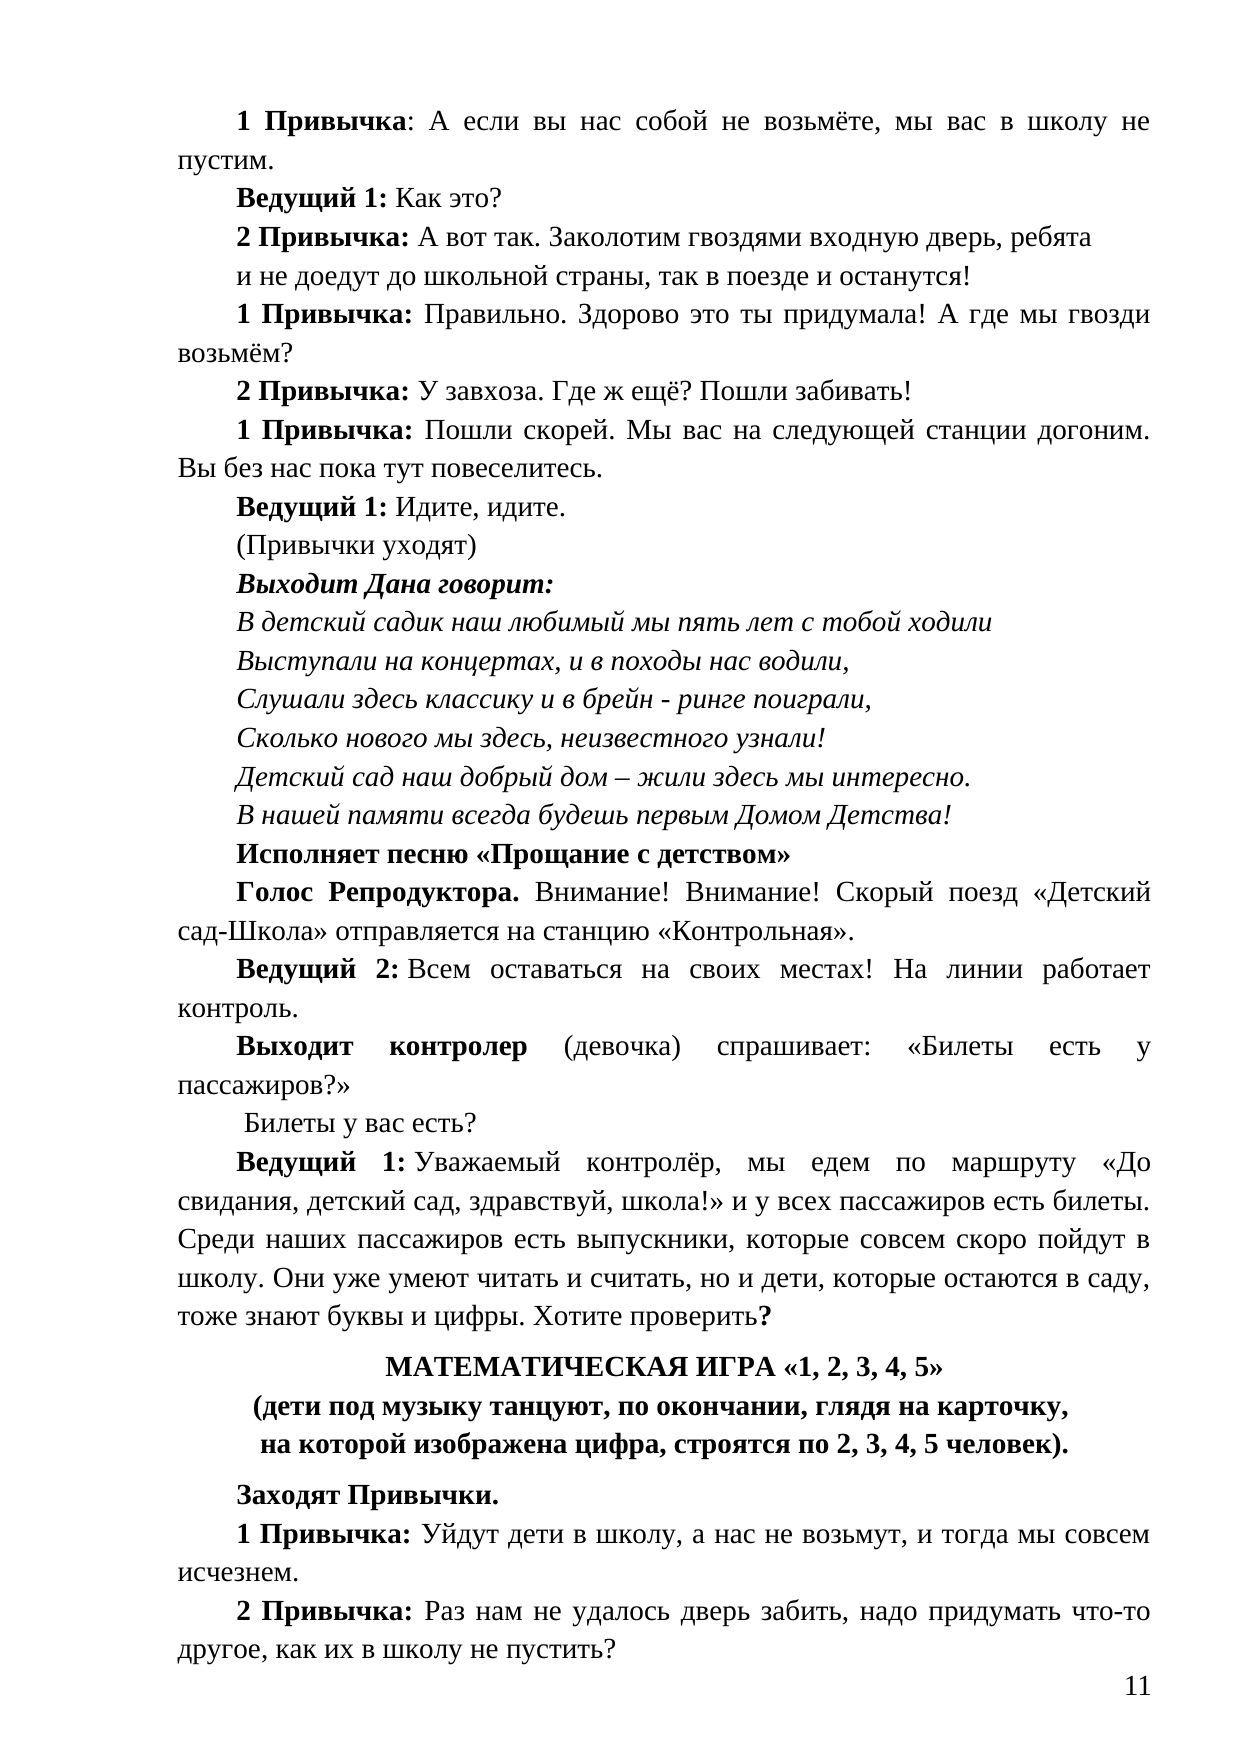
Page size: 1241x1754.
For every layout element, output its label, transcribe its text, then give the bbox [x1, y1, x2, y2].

text (Привычки уходят) [177, 527, 1152, 561]
text 1 Привычка: Уйдут дети в школу, а нас не возьмут, и тогда мы совсем исчезнем. [177, 1516, 1152, 1588]
text 1 Привычка: Пошли скорей. Мы вас на следующей станции догоним. Вы без нас пока тут повеселитесь. [177, 412, 1152, 484]
text и не доедут до школьной страны, так в поезде и останутся! [177, 258, 1152, 291]
text Слушали здесь классику и в брейн - ринге поиграли, [177, 682, 1152, 715]
text 2 Привычка: У завхоза. Где ж ещё? Пошли забивать! [177, 373, 1152, 407]
text 2 Привычка: А вот так. Заколотим гвоздями входную дверь, ребята [177, 219, 1152, 253]
text Ведущий 1: Уважаемый контролёр, мы едем по маршруту «До свидания, детский сад, здравствуй, школа!» и у всех пассажиров есть билеты. Среди наших пассажиров есть выпускники, которые совсем скоро пойдут в школу. Они уже умеют читать и считать, но и дети, которые остаются в саду, тоже знают буквы и цифры. Хотите проверить? [177, 1144, 1152, 1332]
text МАТЕМАТИЧЕСКАЯ ИГРА «1, 2, 3, 4, 5» (дети под музыку танцуют, по окончании, глядя на карточку, на которой изображена цифра, строятся по 2, 3, 4, 5 человек). [177, 1349, 1152, 1460]
text Детский сад наш добрый дом – жили здесь мы интересно. [177, 759, 1152, 792]
text 1 Привычка: Правильно. Здорово это ты придумала! А где мы гвозди возьмём? [177, 296, 1152, 368]
text 2 Привычка: Раз нам не удалось дверь забить, надо придумать что-то другое, как их в школу не пустить? [177, 1593, 1152, 1665]
text Голос Репродуктора. Внимание! Внимание! Скорый поезд «Детский сад-Школа» отправляется на станцию «Контрольная». [177, 874, 1152, 946]
text В нашей памяти всегда будешь первым Домом Детства! [177, 797, 1152, 831]
text Ведущий 1: Идите, идите. [177, 489, 1152, 522]
text Выходит контролер (девочка) спрашивает: «Билеты есть у пассажиров?» [177, 1028, 1152, 1101]
text Сколько нового мы здесь, неизвестного узнали! [177, 720, 1152, 754]
text Ведущий 2: Всем оставаться на своих местах! На линии работает контроль. [177, 951, 1152, 1023]
text Выступали на концертах, и в походы нас водили, [177, 643, 1152, 677]
text 1 Привычка: А если вы нас собой не возьмёте, мы вас в школу не пустим. [177, 103, 1152, 176]
text Исполняет песню «Прощание с детством» [177, 836, 1152, 869]
text Выходит Дана говорит: [177, 566, 1152, 599]
text В детский садик наш любимый мы пять лет с тобой ходили [177, 604, 1152, 638]
text Билеты у вас есть? [177, 1106, 1152, 1139]
text Заходят Привычки. [177, 1477, 1152, 1511]
text Ведущий 1: Как это? [177, 181, 1152, 214]
